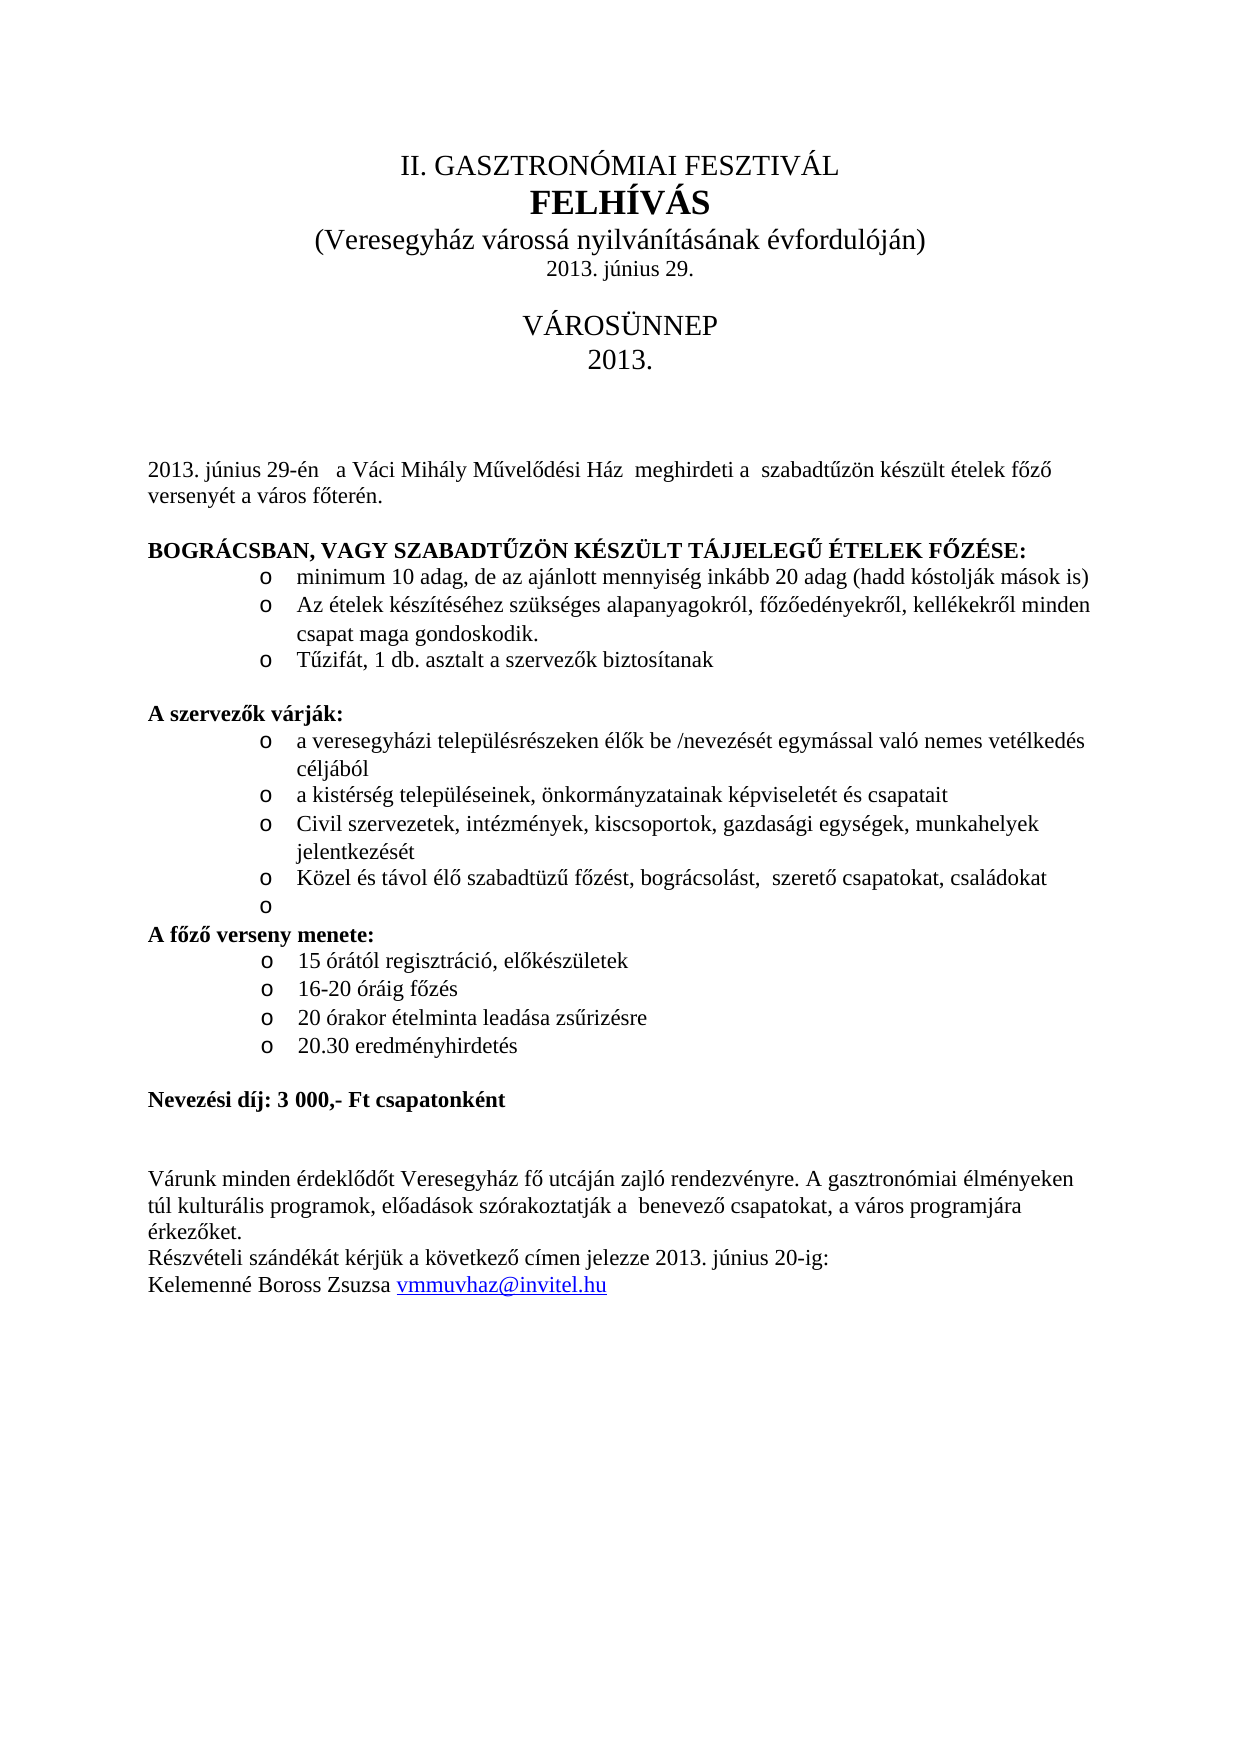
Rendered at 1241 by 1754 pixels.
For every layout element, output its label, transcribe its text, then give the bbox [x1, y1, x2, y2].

text (Veresegyház várossá nyilvánításának évfordulóján) [148, 222, 1093, 256]
text BOGRÁCSBAN, VAGY SZABADTŰZÖN KÉSZÜLT TÁJJELEGŰ ÉTELEK FŐZÉSE: [148, 537, 1093, 563]
list 15 órától regisztráció, előkészületek [260, 947, 1093, 975]
list a kistérség településeinek, önkormányzatainak képviseletét és csapatait [259, 781, 1093, 810]
text 2013. [148, 342, 1093, 375]
list 20 órakor ételminta leadása zsűrizésre [260, 1003, 1093, 1032]
text A főző verseny menete: [148, 921, 1093, 947]
list Az ételek készítéséhez szükséges alapanyagokról, főzőedényekről, kellékekről minden csapat maga gondoskodik. [259, 591, 1093, 646]
text VÁROSÜNNEP [148, 308, 1093, 342]
text II. GASZTRONÓMIAI FESZTIVÁL [148, 148, 1093, 181]
list Tűzifát, 1 db. asztalt a szervezők biztosítanak [259, 646, 1093, 674]
text 2013. június 29-én a Váci Mihály Művelődési Ház meghirdeti a szabadtűzön készült ételek főző versenyét a város főterén. [148, 456, 1093, 509]
list Közel és távol élő szabadtüzű főzést, bográcsolást, szerető csapatokat, családokat [259, 864, 1093, 892]
list Civil szervezetek, intézmények, kiscsoportok, gazdasági egységek, munkahelyek jelentkezését [259, 810, 1093, 864]
text FELHÍVÁS [148, 181, 1093, 222]
text Nevezési díj: 3 000,- Ft csapatonként [148, 1086, 1093, 1113]
text Várunk minden érdeklődőt Veresegyház fő utcáján zajló rendezvényre. A gasztronómiai élményeken túl kulturális programok, előadások szórakoztatják a benevező csapatokat, a város programjára érkezőket. [148, 1165, 1093, 1244]
list 20.30 eredményhirdetés [260, 1032, 1093, 1060]
list minimum 10 adag, de az ajánlott mennyiség inkább 20 adag (hadd kóstolják mások is) [259, 563, 1093, 591]
text 2013. június 29. [148, 256, 1093, 282]
list 16-20 óráig főzés [260, 975, 1093, 1003]
text Részvételi szándékát kérjük a következő címen jelezze 2013. június 20-ig: [148, 1244, 1093, 1271]
text Kelemenné Boross Zsuzsa vmmuvhaz@invitel.hu [148, 1271, 1093, 1297]
list a veresegyházi településrészeken élők be /nevezését egymással való nemes vetélkedés céljából [259, 727, 1093, 781]
text A szervezők várják: [148, 701, 1093, 727]
